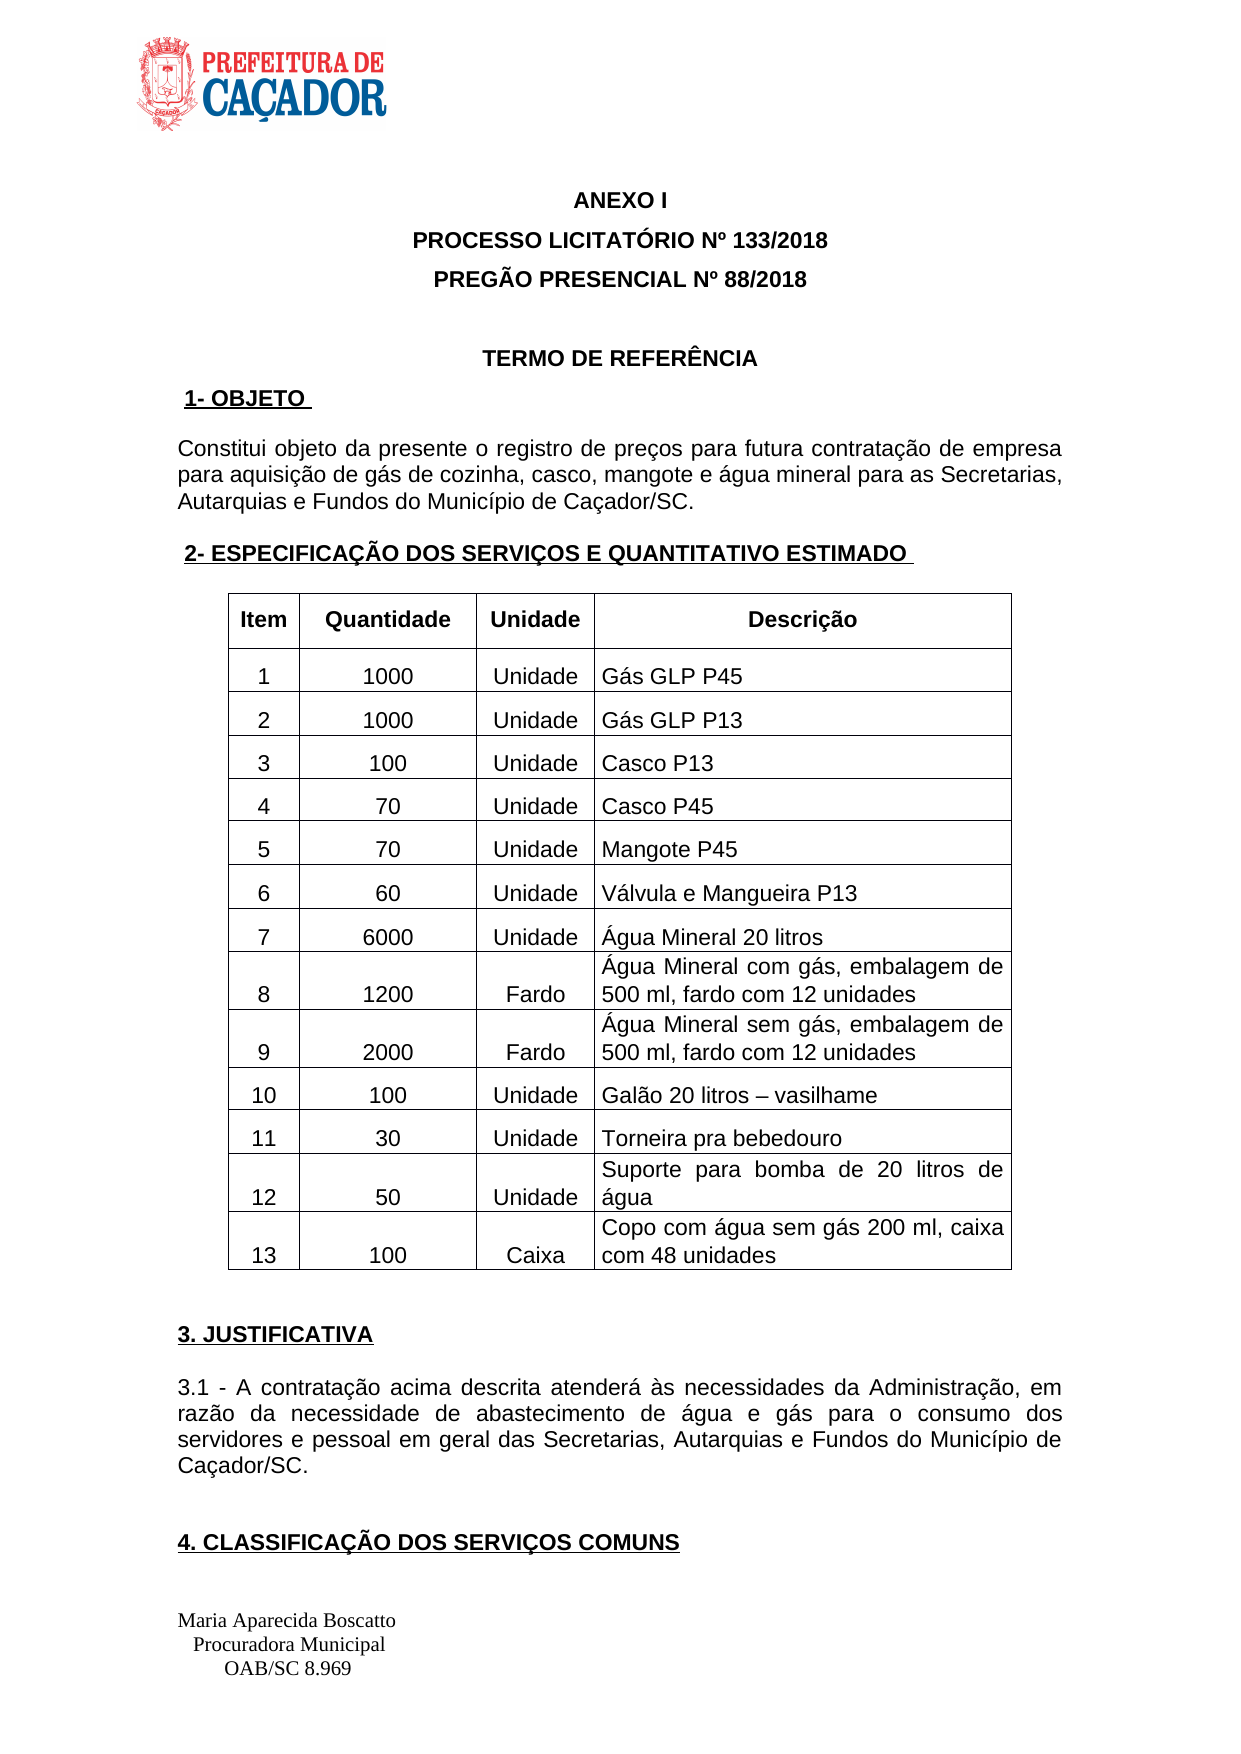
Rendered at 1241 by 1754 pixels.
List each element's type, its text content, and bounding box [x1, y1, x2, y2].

table_cell Caixa [477, 1212, 594, 1269]
text TERMO DE REFERÊNCIA [177, 345, 1063, 371]
text PREGÃO PRESENCIAL Nº 88/2018 [177, 266, 1063, 292]
table_cell 6 [229, 865, 299, 908]
table_cell Fardo [477, 1010, 594, 1067]
table_cell 8 [229, 952, 299, 1008]
table_cell Suporte para bomba de 20 litros de água [595, 1154, 1011, 1211]
list 4. CLASSIFICAÇÃO DOS SERVIÇOS COMUNS [177, 1529, 1063, 1556]
table_cell Gás GLP P45 [595, 649, 1011, 691]
table_cell 1200 [300, 952, 476, 1008]
table_cell 1000 [300, 649, 476, 691]
table_cell Unidade [477, 1154, 594, 1211]
table_cell 100 [300, 1068, 476, 1109]
table_cell Casco P45 [595, 779, 1011, 820]
table_cell 13 [229, 1212, 299, 1269]
table_cell 10 [229, 1068, 299, 1109]
table_cell Unidade [477, 909, 594, 951]
table_cell Unidade [477, 692, 594, 735]
table_cell 30 [300, 1110, 476, 1153]
table_cell Água Mineral com gás, embalagem de 500 ml, fardo com 12 unidades [595, 952, 1011, 1008]
table_cell 2000 [300, 1010, 476, 1067]
table_cell Unidade [477, 736, 594, 777]
list 2- ESPECIFICAÇÃO DOS SERVIÇOS E QUANTITATIVO ESTIMADO [184, 540, 1063, 567]
table_cell 4 [229, 779, 299, 820]
table_header Item [229, 594, 299, 648]
table_cell 50 [300, 1154, 476, 1211]
list 1- OBJETO [184, 384, 1063, 411]
table_cell 2 [229, 692, 299, 735]
table_cell Unidade [477, 865, 594, 908]
table_cell Água Mineral sem gás, embalagem de 500 ml, fardo com 12 unidades [595, 1010, 1011, 1067]
table_cell Casco P13 [595, 736, 1011, 777]
table_cell Unidade [477, 779, 594, 820]
list PROCESSO LICITATÓRIO Nº 133/2018 [177, 227, 1063, 253]
table_header Quantidade [300, 594, 476, 648]
table_cell Água Mineral 20 litros [595, 909, 1011, 951]
table_cell 70 [300, 821, 476, 864]
table_cell Unidade [477, 649, 594, 691]
table_cell Galão 20 litros – vasilhame [595, 1068, 1011, 1109]
table_cell Copo com água sem gás 200 ml, caixa com 48 unidades [595, 1212, 1011, 1269]
table_header Unidade [477, 594, 594, 648]
table_cell Fardo [477, 952, 594, 1008]
table_cell Unidade [477, 1110, 594, 1153]
table_cell Torneira pra bebedouro [595, 1110, 1011, 1153]
list Constitui objeto da presente o registro de preços para futura contratação de empresa para aquisição de gás de cozinha, casco, mangote e água mineral para as Secretarias, Autarquias e Fundos do Município de Caçador/SC. [177, 435, 1063, 514]
table_header Descrição [595, 594, 1011, 648]
table_cell 1000 [300, 692, 476, 735]
table_cell Gás GLP P13 [595, 692, 1011, 735]
table_cell 60 [300, 865, 476, 908]
table_cell Unidade [477, 1068, 594, 1109]
table_cell 1 [229, 649, 299, 691]
table_cell Mangote P45 [595, 821, 1011, 864]
list 3.1 - A contratação acima descrita atenderá às necessidades da Administração, em razão da necessidade de abastecimento de água e gás para o consumo dos servidores e pessoal em geral das Secretarias, Autarquias e Fundos do Município de Caçador/SC. [177, 1373, 1063, 1479]
table_cell 9 [229, 1010, 299, 1067]
table_cell 3 [229, 736, 299, 777]
table_cell 11 [229, 1110, 299, 1153]
table_cell 100 [300, 736, 476, 777]
list 3. JUSTIFICATIVA [177, 1321, 1063, 1347]
table_cell Válvula e Mangueira P13 [595, 865, 1011, 908]
table_cell 12 [229, 1154, 299, 1211]
table_cell Unidade [477, 821, 594, 864]
table_cell 7 [229, 909, 299, 951]
table_cell 100 [300, 1212, 476, 1269]
table_cell 5 [229, 821, 299, 864]
list ANEXO I [177, 187, 1063, 213]
table_cell 70 [300, 779, 476, 820]
table_cell 6000 [300, 909, 476, 951]
